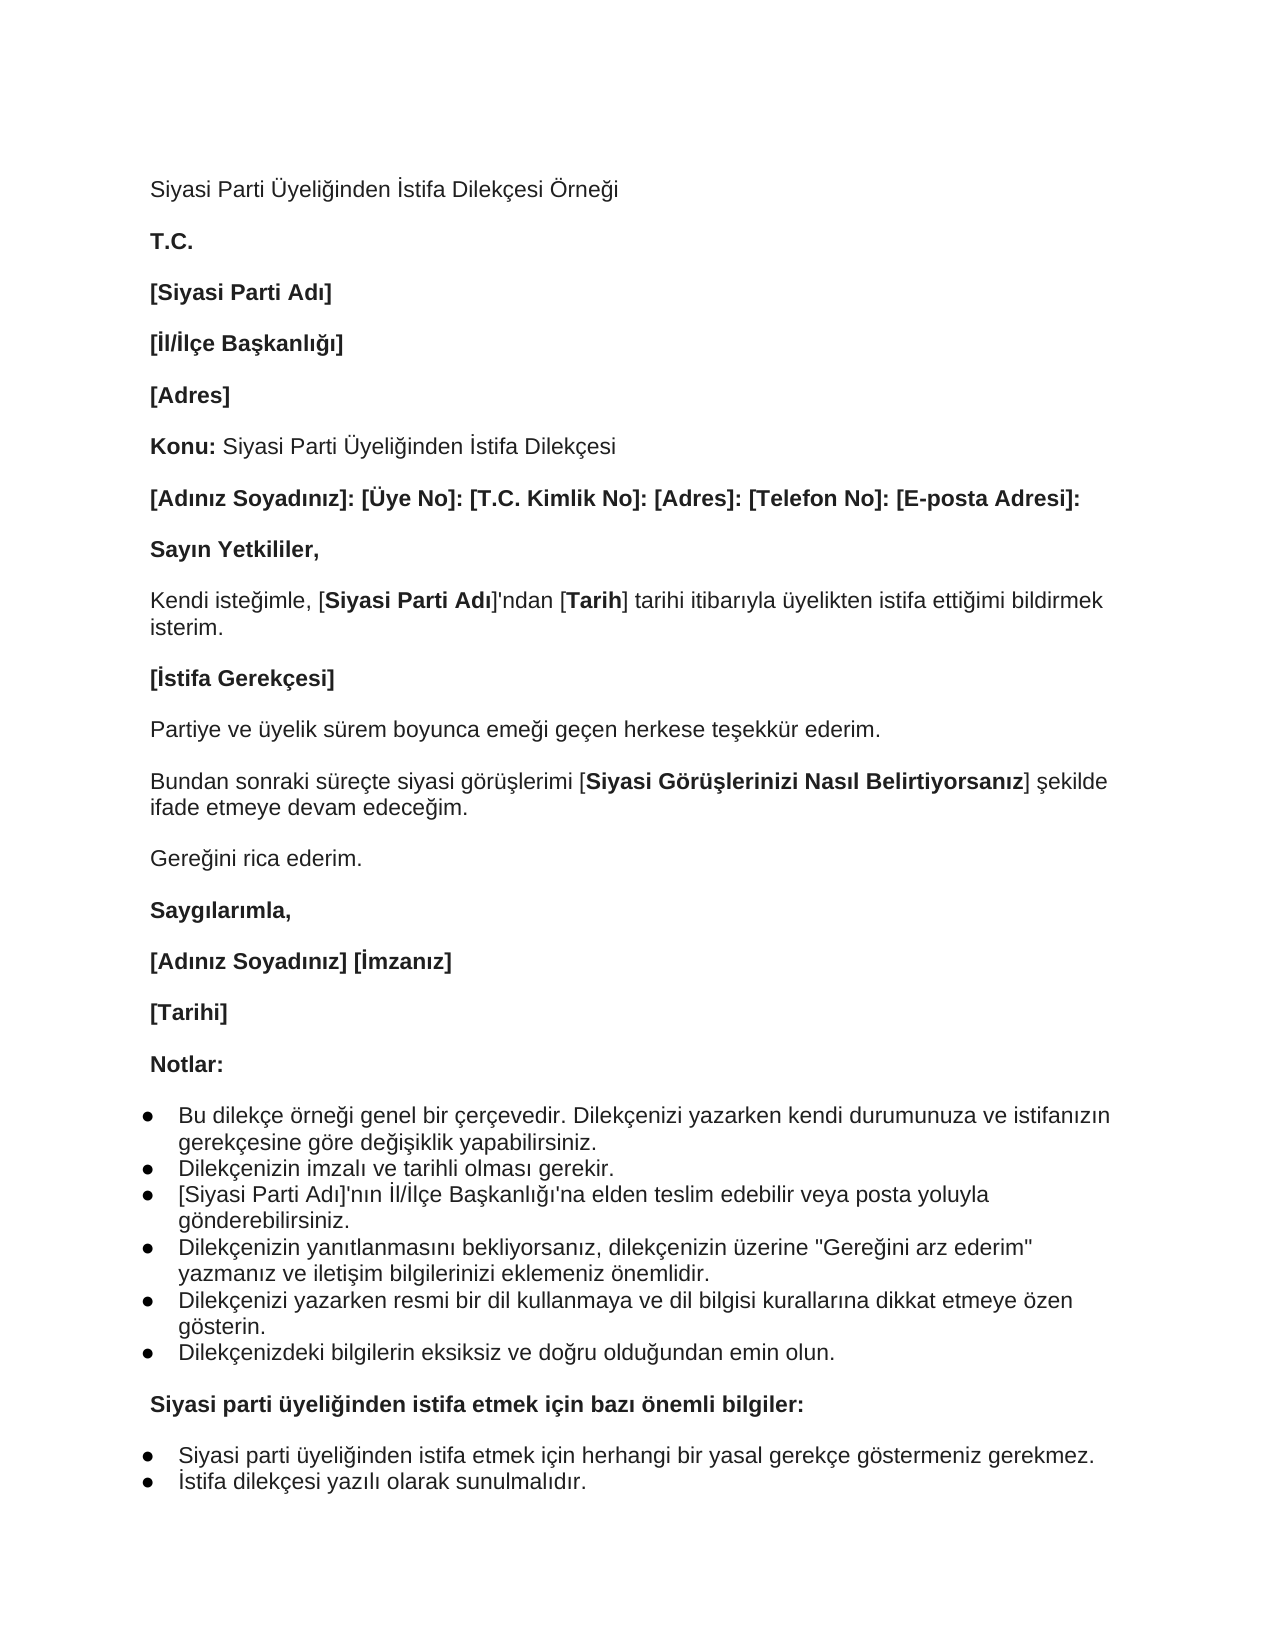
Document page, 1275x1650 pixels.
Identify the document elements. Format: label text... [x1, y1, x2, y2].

text [İl/İlçe Başkanlığı] [150, 330, 1125, 357]
text T.C. [150, 228, 1125, 254]
text Siyasi parti üyeliğinden istifa etmek için bazı önemli bilgiler: [150, 1391, 1125, 1417]
list Dilekçenizdeki bilgilerin eksiksiz ve doğru olduğundan emin olun. [141, 1339, 1125, 1366]
list Bu dilekçe örneği genel bir çerçevedir. Dilekçenizi yazarken kendi durumunuza ve istifanızın gerekçesine göre değişiklik yapabilirsiniz. [141, 1102, 1125, 1155]
text Konu: Siyasi Parti Üyeliğinden İstifa Dilekçesi [150, 433, 1125, 459]
list Dilekçenizi yazarken resmi bir dil kullanmaya ve dil bilgisi kurallarına dikkat etmeye özen gösterin. [141, 1287, 1125, 1339]
text [Adınız Soyadınız] [İmzanız] [150, 948, 1125, 974]
text Bundan sonraki süreçte siyasi görüşlerimi [Siyasi Görüşlerinizi Nasıl Belirtiyorsanız] şekilde ifade etmeye devam edeceğim. [150, 768, 1125, 820]
text Saygılarımla, [150, 897, 1125, 923]
text [Siyasi Parti Adı] [150, 279, 1125, 305]
list [Siyasi Parti Adı]'nın İl/İlçe Başkanlığı'na elden teslim edebilir veya posta yoluyla gönderebilirsiniz. [141, 1181, 1125, 1234]
text [Tarihi] [150, 999, 1125, 1026]
text Kendi isteğimle, [Siyasi Parti Adı]'ndan [Tarih] tarihi itibarıyla üyelikten istifa ettiğimi bildirmek isterim. [150, 587, 1125, 640]
text Sayın Yetkililer, [150, 536, 1125, 562]
list Dilekçenizin imzalı ve tarihli olması gerekir. [141, 1155, 1125, 1181]
list İstifa dilekçesi yazılı olarak sunulmalıdır. [141, 1468, 1125, 1495]
text [Adınız Soyadınız]: [Üye No]: [T.C. Kimlik No]: [Adres]: [Telefon No]: [E-posta Adresi]: [150, 484, 1125, 511]
list Dilekçenizin yanıtlanmasını bekliyorsanız, dilekçenizin üzerine "Gereğini arz ederim" yazmanız ve iletişim bilgilerinizi eklemeniz önemlidir. [141, 1234, 1125, 1287]
text Partiye ve üyelik sürem boyunca emeği geçen herkese teşekkür ederim. [150, 716, 1125, 743]
text Siyasi Parti Üyeliğinden İstifa Dilekçesi Örneği [150, 176, 1125, 203]
text Gereğini rica ederim. [150, 845, 1125, 872]
text Notlar: [150, 1051, 1125, 1077]
list Siyasi parti üyeliğinden istifa etmek için herhangi bir yasal gerekçe göstermeniz gerekmez. [141, 1442, 1125, 1468]
text [İstifa Gerekçesi] [150, 665, 1125, 691]
text [Adres] [150, 382, 1125, 408]
